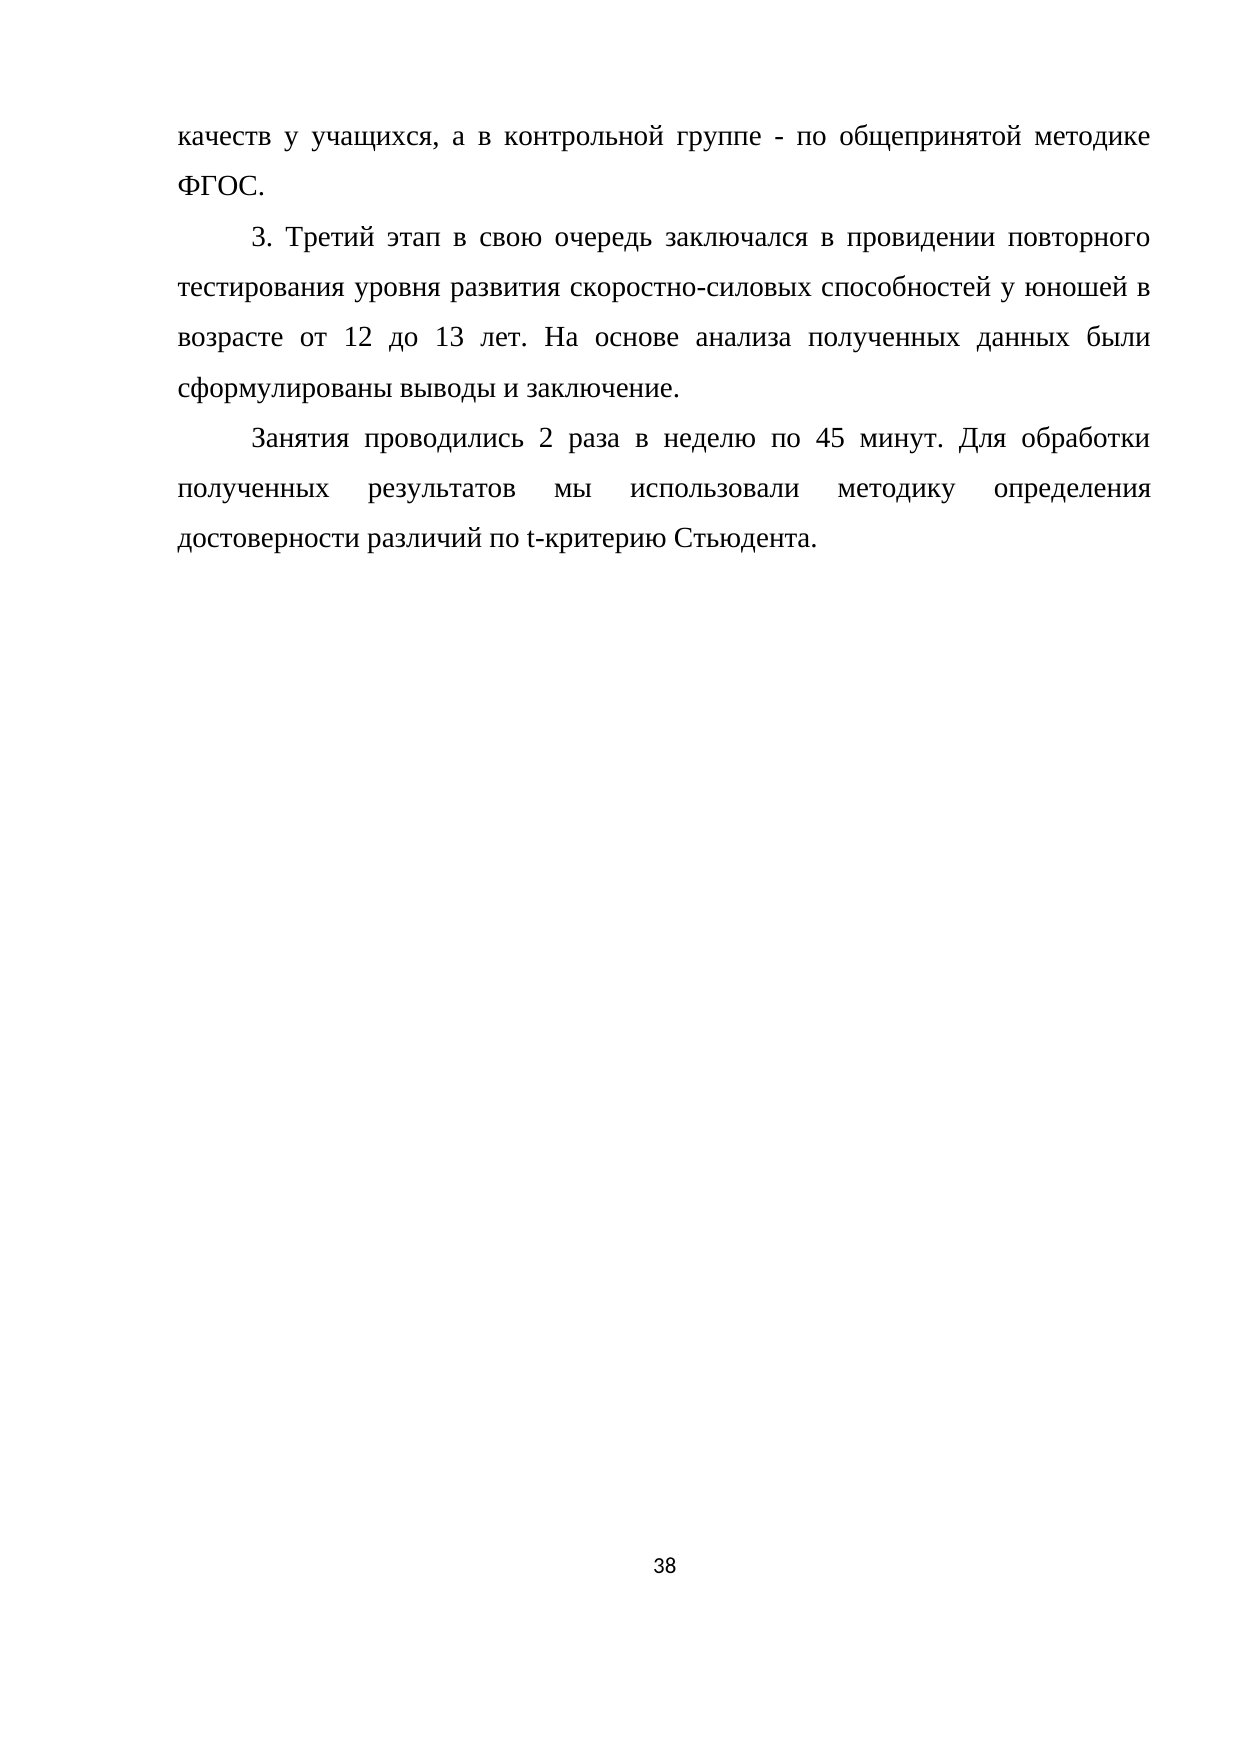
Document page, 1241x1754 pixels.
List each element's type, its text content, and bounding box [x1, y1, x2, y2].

text 3. Третий этап в свою очередь заключался в провидении повторного тестирования уровня развития скоростно-силовых способностей у юношей в возрасте от 12 до 13 лет. На основе анализа полученных данных были сформулированы выводы и заключение. [177, 219, 1152, 403]
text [177, 118, 1152, 202]
text Занятия проводились 2 раза в неделю по 45 минут. Для обработки полученных результатов мы использовали методику определения достоверности различий по t-критерию Стьюдента. [177, 420, 1152, 554]
